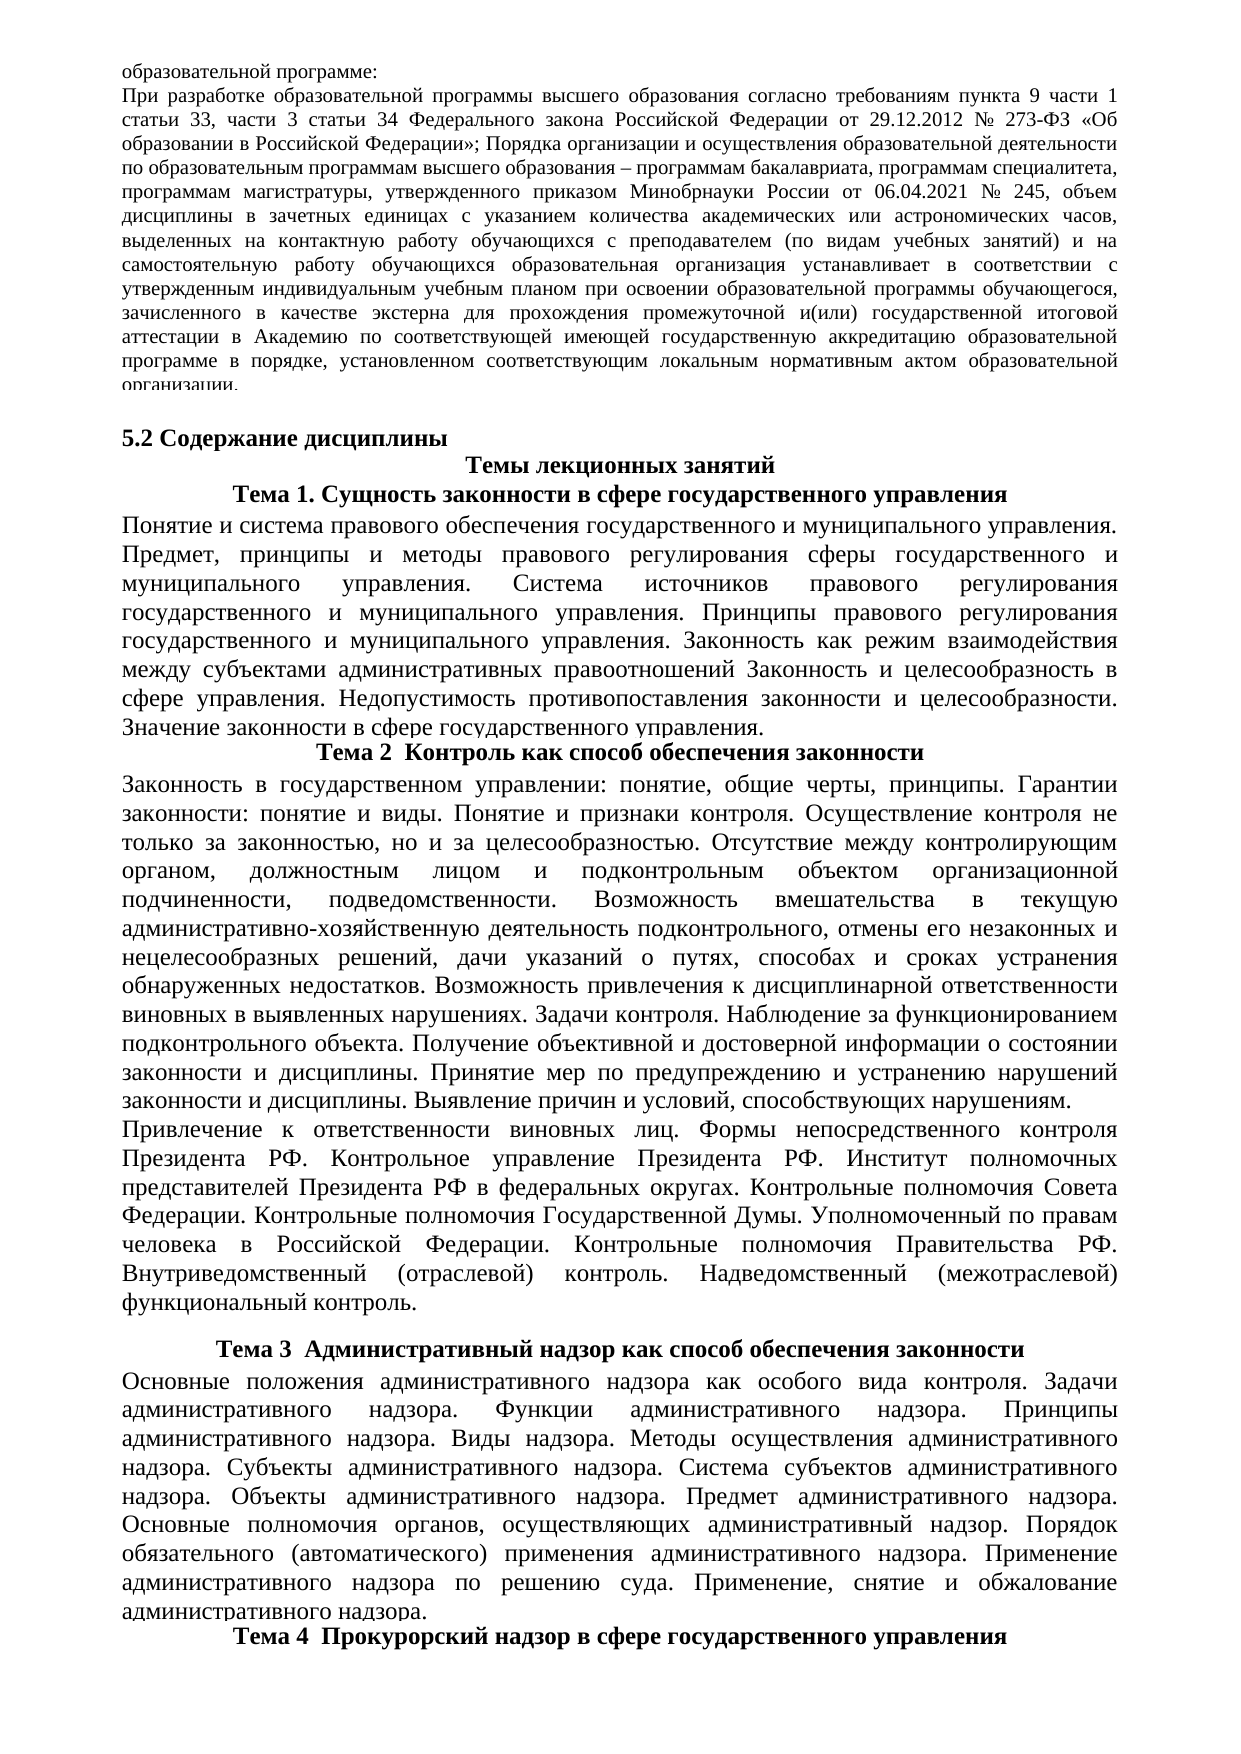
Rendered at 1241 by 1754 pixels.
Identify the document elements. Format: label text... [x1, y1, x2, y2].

table_cell Понятие и система правового обеспечения государственного и муниципального управления. Предмет, принципы и методы правового регулирования сферы государственного и муниципального управления. Система источников правового регулирования государственного и муниципального управления. Принципы правового регулирования государственного и муниципального управления. Законность как режим взаимодействия между субъектами административных правоотношений Законность и целесообразность в сфере управления. Недопустимость противопоставления законности и целесообразности. Значение законности в сфере государственного управления. [118, 511, 1122, 737]
table_cell Тема 4 Прокурорский надзор в сфере государственного управления [118, 1621, 1122, 1652]
table_cell Законность в государственном управлении: понятие, общие черты, принципы. Гарантии законности: понятие и виды. Понятие и признаки контроля. Осуществление контроля не только за законностью, но и за целесообразностью. Отсутствие между контролирующим органом, должностным лицом и подконтрольным объектом организационной подчиненности, подведомственности. Возможность вмешательства в текущую административно-хозяйственную деятельность подконтрольного, отмены его незаконных и нецелесообразных решений, дачи указаний о путях, способах и сроках устранения обнаруженных недостатков. Возможность привлечения к дисциплинарной ответственности виновных в выявленных нарушениях. Задачи контроля. Наблюдение за функционированием подконтрольного объекта. Получение объективной и достоверной информации о состоянии законности и дисциплины. Принятие мер по предупреждению и устранению нарушений законности и дисциплины. Выявление причин и условий, способствующих нарушениям. Привлечение к ответственности виновных лиц. Формы непосредственного контроля Президента РФ. Контрольное управление Президента РФ. Институт полномочных представителей Президента РФ в федеральных округах. Контрольные полномочия Совета Федерации. Контрольные полномочия Государственной Думы. Уполномоченный по правам человека в Российской Федерации. Контрольные полномочия Правительства РФ. Внутриведомственный (отраслевой) контроль. Надведомственный (межотраслевой) функциональный контроль. [118, 769, 1122, 1334]
table_cell Тема 2 Контроль как способ обеспечения законности [118, 738, 1122, 769]
table_cell 5.2 Содержание дисциплины [118, 389, 1122, 450]
table_cell Тема 1. Сущность законности в сфере государственного управления [118, 479, 1122, 511]
table_cell Основные положения административного надзора как особого вида контроля. Задачи административного надзора. Функции административного надзора. Принципы административного надзора. Виды надзора. Методы осуществления административного надзора. Субъекты административного надзора. Система субъектов административного надзора. Объекты административного надзора. Предмет административного надзора. Основные полномочия органов, осуществляющих административный надзор. Порядок обязательного (автоматического) применения административного надзора. Применение административного надзора по решению суда. Применение, снятие и обжалование административного надзора. [118, 1366, 1122, 1621]
table_cell Тема 3 Административный надзор как способ обеспечения законности [118, 1334, 1122, 1366]
table_header образовательной программе: При разработке образовательной программы высшего образования согласно требованиям пункта 9 части 1 статьи 33, части 3 статьи 34 Федерального закона Российской Федерации от 29.12.2012 № 273-ФЗ «Об образовании в Российской Федерации»; Порядка организации и осуществления образовательной деятельности по образовательным программам высшего образования – программам бакалавриата, программам специалитета, программам магистратуры, утвержденного приказом Минобрнауки России от 06.04.2021 № 245, объем дисциплины в зачетных единицах с указанием количества академических или астрономических часов, выделенных на контактную работу обучающихся с преподавателем (по видам учебных занятий) и на самостоятельную работу обучающихся образовательная организация устанавливает в соответствии с утвержденным индивидуальным учебным планом при освоении образовательной программы обучающегося, зачисленного в качестве экстерна для прохождения промежуточной и(или) государственной итоговой аттестации в Академию по соответствующей имеющей государственную аккредитацию образовательной программе в порядке, установленном соответствующим локальным нормативным актом образовательной организации. [118, 59, 1122, 389]
table_cell Темы лекционных занятий [118, 450, 1122, 479]
